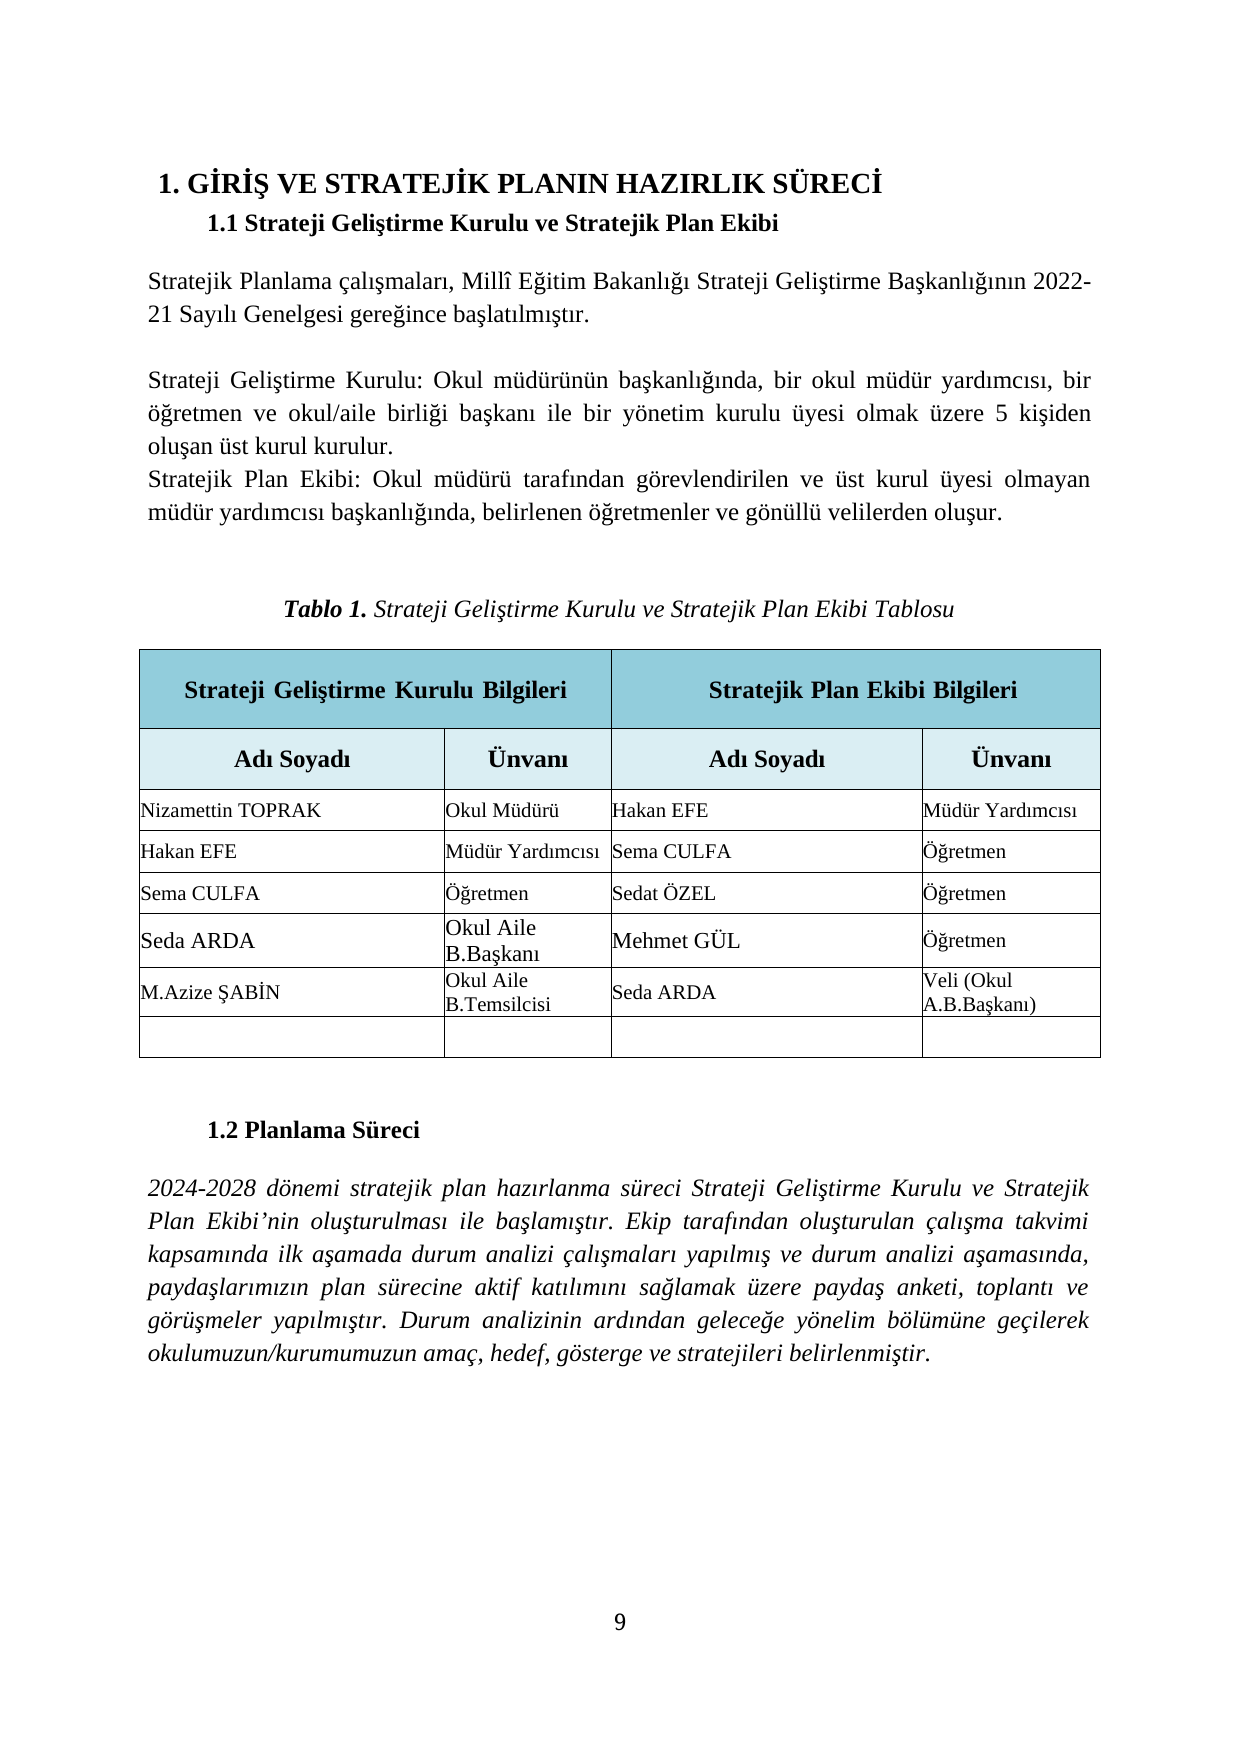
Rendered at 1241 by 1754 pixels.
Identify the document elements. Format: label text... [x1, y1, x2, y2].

table_cell Nizamettin TOPRAK [140, 790, 444, 830]
table_cell Sedat ÖZEL [612, 873, 922, 913]
table_cell [445, 1017, 611, 1057]
table_cell Adı Soyadı [612, 729, 922, 789]
table_cell Okul Aile B.Başkanı [445, 914, 611, 967]
text Strateji Geliştirme Kurulu: Okul müdürünün başkanlığında, bir okul müdür yardımcısı, bir öğretmen ve okul/aile birliği başkanı ile bir yönetim kurulu üyesi olmak üzere 5 kişiden oluşan üst kurul kurulur. [148, 365, 1092, 460]
table_cell Hakan EFE [140, 831, 444, 872]
table_cell Ünvanı [923, 729, 1100, 789]
table_cell Mehmet GÜL [612, 914, 922, 967]
table_cell Sema CULFA [612, 831, 922, 872]
table_cell Adı Soyadı [140, 729, 444, 789]
subtitle 1. GİRİŞ VE STRATEJİK PLANIN HAZIRLIK SÜRECİ [158, 167, 1076, 200]
table_cell Okul Aile B.Temsilcisi [445, 968, 611, 1016]
table_header Strateji Geliştirme Kurulu Bilgileri [140, 650, 611, 728]
table_cell [923, 1017, 1100, 1057]
text Stratejik Plan Ekibi: Okul müdürü tarafından görevlendirilen ve üst kurul üyesi olmayan müdür yardımcısı başkanlığında, belirlenen öğretmenler ve gönüllü velilerden oluşur. [148, 464, 1092, 526]
table_cell [140, 1017, 444, 1057]
table_cell Öğretmen [923, 914, 1100, 967]
table_cell Öğretmen [923, 831, 1100, 872]
table_cell Öğretmen [445, 873, 611, 913]
text 2024-2028 dönemi stratejik plan hazırlanma süreci Strateji Geliştirme Kurulu ve Stratejik Plan Ekibi’nin oluşturulması ile başlamıştır. Ekip tarafından oluşturulan çalışma takvimi kapsamında ilk aşamada durum analizi çalışmaları yapılmış ve durum analizi aşamasında, paydaşlarımızın plan sürecine aktif katılımını sağlamak üzere paydaş anketi, toplantı ve görüşmeler yapılmıştır. Durum analizinin ardından geleceğe yönelim bölümüne geçilerek okulumuzun/kurumumuzun amaç, hedef, gösterge ve stratejileri belirlenmiştir. [148, 1173, 1092, 1367]
table_cell Müdür Yardımcısı [445, 831, 611, 872]
subtitle 1.1 Strateji Geliştirme Kurulu ve Stratejik Plan Ekibi [207, 208, 1092, 237]
text Tablo 1. Strateji Geliştirme Kurulu ve Stratejik Plan Ekibi Tablosu [148, 594, 1092, 623]
table_cell Okul Müdürü [445, 790, 611, 830]
table_cell M.Azize ŞABİN [140, 968, 444, 1016]
table_cell Ünvanı [445, 729, 611, 789]
table_cell Hakan EFE [612, 790, 922, 830]
table_header Stratejik Plan Ekibi Bilgileri [612, 650, 1100, 728]
table_cell Öğretmen [923, 873, 1100, 913]
table_cell Sema CULFA [140, 873, 444, 913]
table_cell Seda ARDA [140, 914, 444, 967]
table_cell Seda ARDA [612, 968, 922, 1016]
text Stratejik Planlama çalışmaları, Millî Eğitim Bakanlığı Strateji Geliştirme Başkanlığının 2022-21 Sayılı Genelgesi gereğince başlatılmıştır. [148, 266, 1092, 328]
subtitle 1.2 Planlama Süreci [207, 1116, 1092, 1144]
table_cell [612, 1017, 922, 1057]
table_cell Veli (Okul A.B.Başkanı) [923, 968, 1100, 1016]
table_cell Müdür Yardımcısı [923, 790, 1100, 830]
